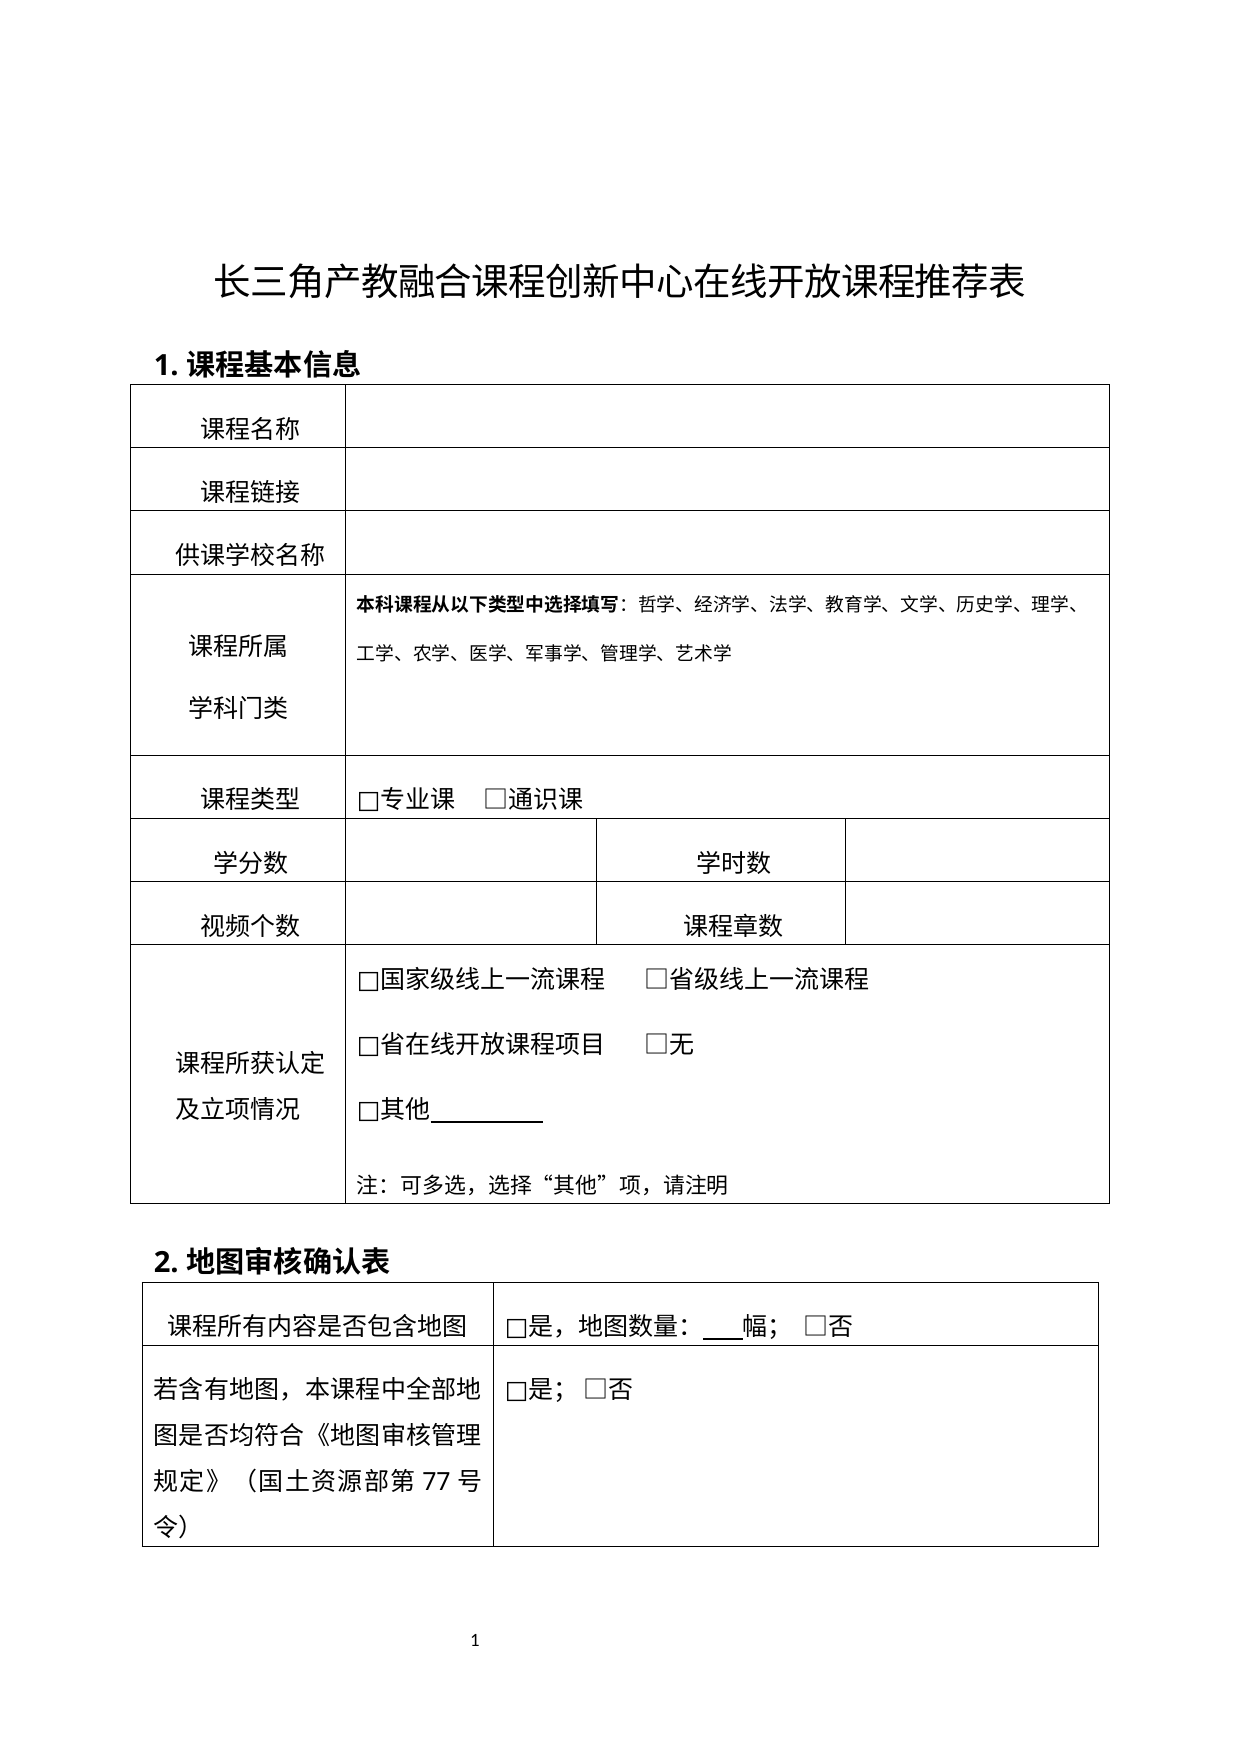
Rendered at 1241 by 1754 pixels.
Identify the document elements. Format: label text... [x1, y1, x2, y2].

table_cell 课程章数 [597, 882, 845, 944]
table_cell [346, 448, 1109, 510]
table_cell [346, 882, 596, 944]
table_cell 课程所获认定及立项情况 [131, 945, 345, 1202]
table_header □是，地图数量： 幅； □否 [494, 1283, 1098, 1345]
table_cell [846, 819, 1109, 881]
text 长三角产教融合课程创新中心在线开放课程推荐表 [153, 246, 1087, 311]
table_cell [846, 882, 1109, 944]
table_cell □国家级线上一流课程 □省级线上一流课程 □省在线开放课程项目 □无 □其他 注：可多选，选择“其他”项，请注明 [346, 945, 1109, 1202]
table_cell 课程所属 学科门类 [131, 575, 345, 755]
table_header 课程名称 [131, 385, 345, 447]
table_header [346, 385, 1109, 447]
table_cell □专业课 □通识课 [346, 756, 1109, 818]
table_cell [346, 819, 596, 881]
table_cell □是； □否 [494, 1346, 1098, 1546]
table_cell 学分数 [131, 819, 345, 881]
table_cell 学时数 [597, 819, 845, 881]
table_header 课程所有内容是否包含地图 [143, 1283, 493, 1345]
table_cell 课程链接 [131, 448, 345, 510]
text 2. 地图审核确认表 [153, 1236, 1159, 1282]
table_cell 视频个数 [131, 882, 345, 944]
table_cell 本科课程从以下类型中选择填写：哲学、经济学、法学、教育学、文学、历史学、理学、工学、农学、医学、军事学、管理学、艺术学 [346, 575, 1109, 755]
table_cell 课程类型 [131, 756, 345, 818]
table_cell 供课学校名称 [131, 511, 345, 573]
table_cell 若含有地图，本课程中全部地图是否均符合《地图审核管理规定》（国土资源部第77号令） [143, 1346, 493, 1546]
table_cell [346, 511, 1109, 573]
text 1. 课程基本信息 [153, 338, 1159, 384]
